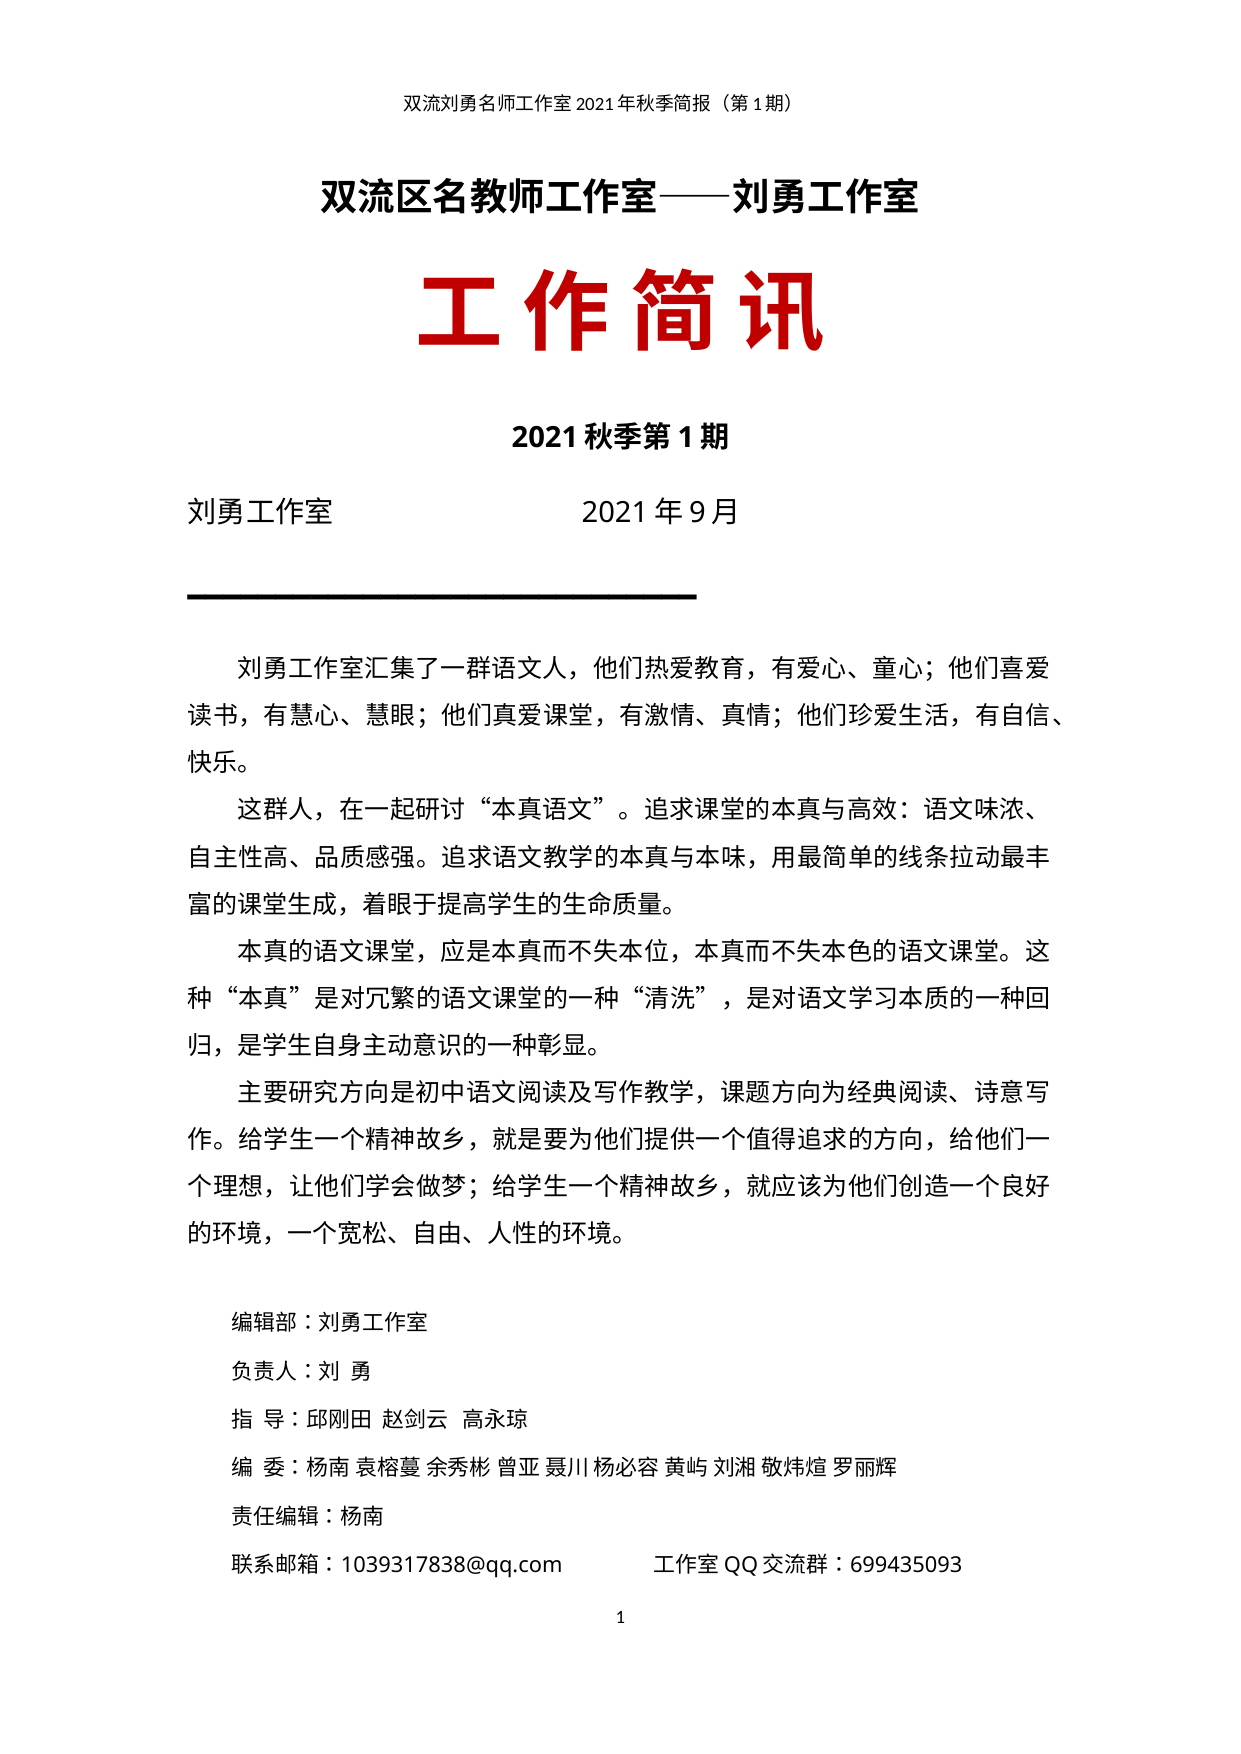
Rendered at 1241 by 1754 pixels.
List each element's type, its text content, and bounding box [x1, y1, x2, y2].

text 责任编辑：杨南 [187, 1498, 1053, 1531]
text 刘勇工作室汇集了一群语文人，他们热爱教育，有爱心、童心；他们喜爱读书，有慧心、慧眼；他们真爱课堂，有激情、真情；他们珍爱生活，有自信、快乐。 [187, 649, 1053, 779]
text 主要研究方向是初中语文阅读及写作教学，课题方向为经典阅读、诗意写作。给学生一个精神故乡，就是要为他们提供一个值得追求的方向，给他们一个理想，让他们学会做梦；给学生一个精神故乡，就应该为他们创造一个良好的环境，一个宽松、自由、人性的环境。 [187, 1072, 1053, 1250]
text 编辑部：刘勇工作室 [187, 1305, 1053, 1337]
text 这群人，在一起研讨“本真语文”。追求课堂的本真与高效：语文味浓、自主性高、品质感强。追求语文教学的本真与本味，用最简单的线条拉动最丰富的课堂生成，着眼于提高学生的生命质量。 [187, 790, 1053, 920]
text 联系邮箱：1039317838@qq.com 工作室QQ交流群：699435093 [187, 1547, 1053, 1579]
text ━━━━━━━━━━━━━━━━━━━━━━━━━━━━━ [187, 564, 1053, 629]
text 编 委：杨南 袁榕蔓 余秀彬 曾亚 聂川 杨必容 黄屿 刘湘 敬炜煊 罗丽辉 [187, 1450, 1053, 1482]
text 负责人：刘 勇 [187, 1353, 1053, 1386]
text 工 作 简 讯 [187, 241, 1053, 371]
text 指 导：邱刚田 赵剑云 高永琼 [187, 1402, 1053, 1434]
text 刘勇工作室 2021年9月 [187, 478, 1053, 543]
text 2021秋季第1期 [187, 402, 1053, 467]
text 本真的语文课堂，应是本真而不失本位，本真而不失本色的语文课堂。这种“本真”是对冗繁的语文课堂的一种“清洗”，是对语文学习本质的一种回归，是学生自身主动意识的一种彰显。 [187, 931, 1053, 1062]
text 双流区名教师工作室——刘勇工作室 [187, 162, 1053, 227]
